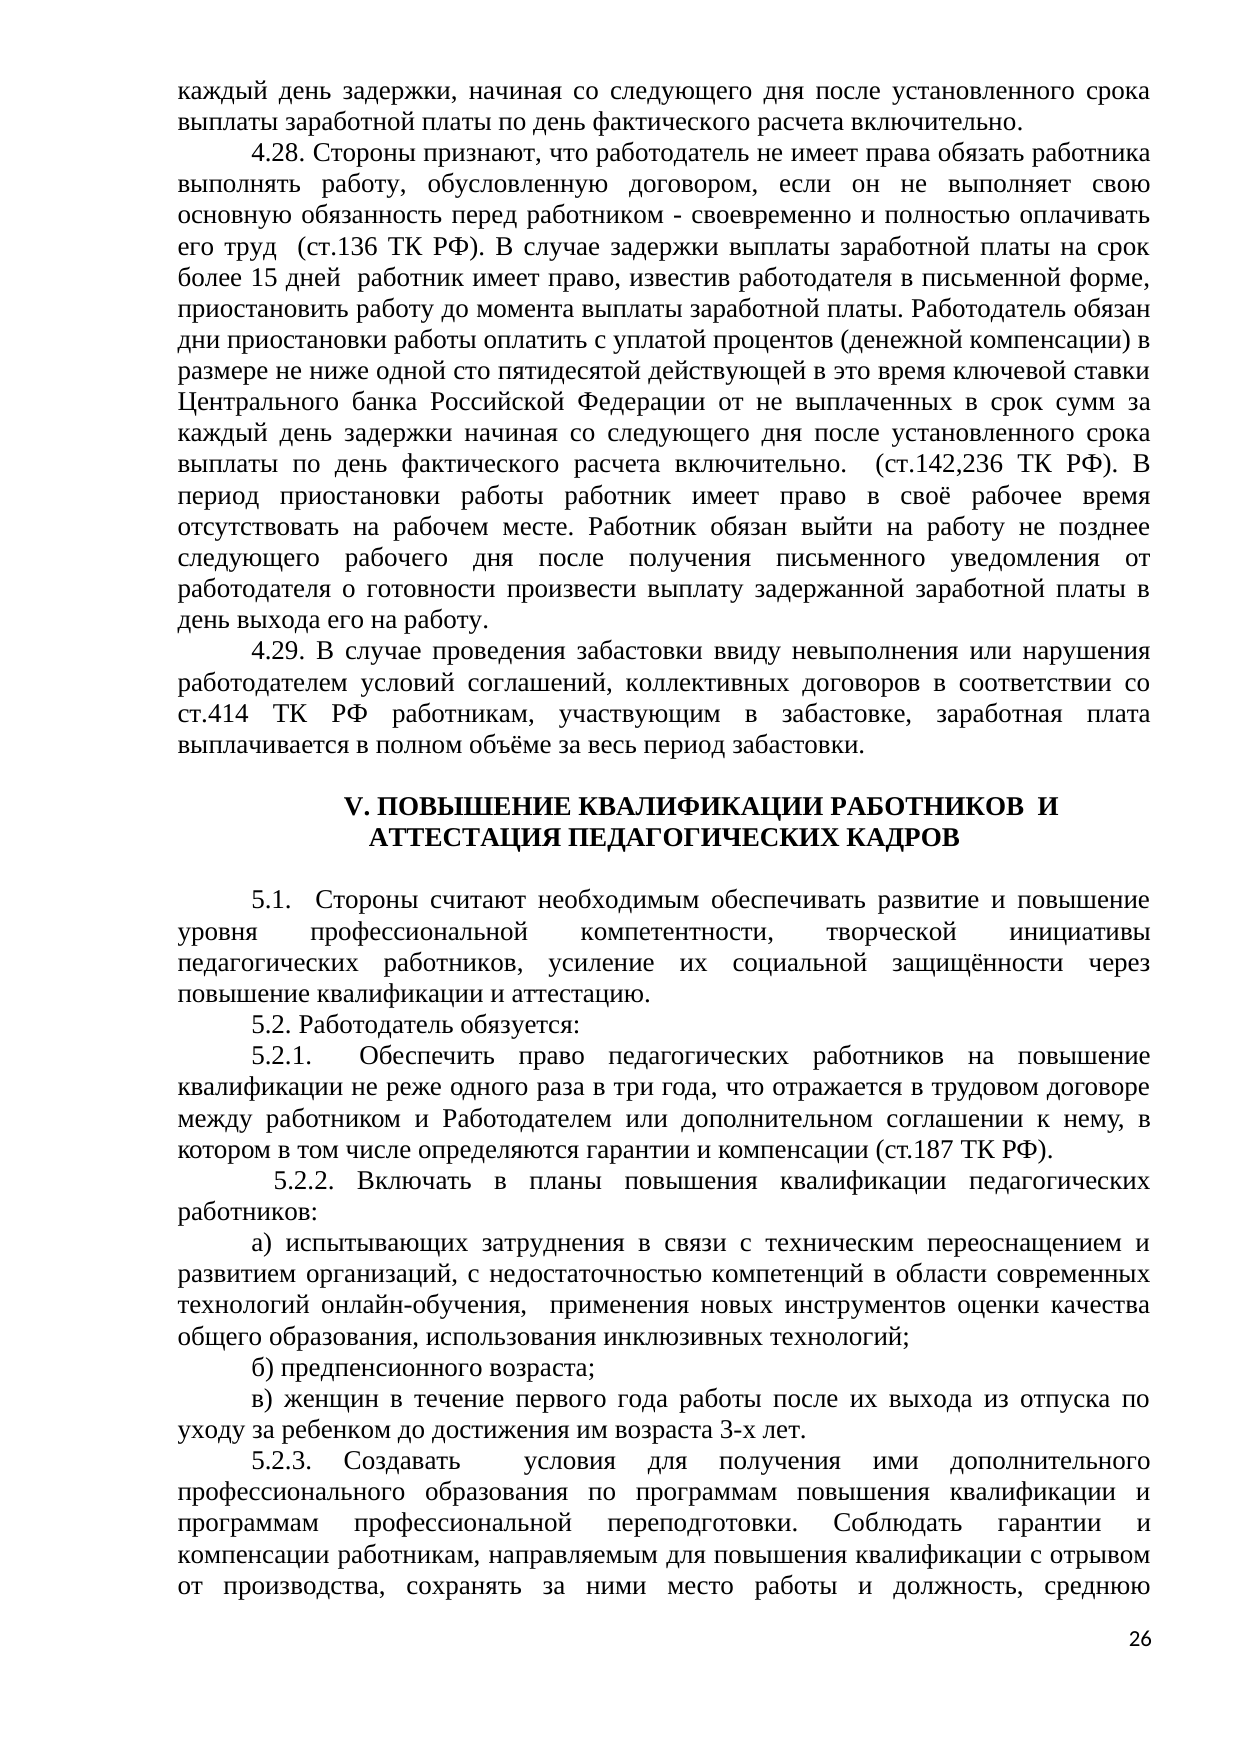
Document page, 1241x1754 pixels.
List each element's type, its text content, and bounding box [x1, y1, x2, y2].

text 5.1. Стороны считают необходимым обеспечивать развитие и повышение уровня профессиональной компетентности, творческой инициативы педагогических работников, усиление их социальной защищённости через повышение квалификации и аттестацию. [177, 884, 1152, 1008]
text в) женщин в течение первого года работы после их выхода из отпуска по уходу за ребенком до достижения им возраста 3-х лет. [177, 1382, 1152, 1444]
text 5.2.1. Обеспечить право педагогических работников на повышение квалификации не реже одного раза в три года, что отражается в трудовом договоре между работником и Работодателем или дополнительном соглашении к нему, в котором в том числе определяются гарантии и компенсации (ст.187 ТК РФ). [177, 1039, 1152, 1164]
text V. ПОВЫШЕНИЕ КВАЛИФИКАЦИИ РАБОТНИКОВ И АТТЕСТАЦИЯ ПЕДАГОГИЧЕСКИХ КАДРОВ [177, 790, 1152, 852]
text б) предпенсионного возраста; [177, 1351, 1152, 1382]
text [177, 74, 1152, 136]
text 5.2. Работодатель обязуется: [177, 1008, 1152, 1039]
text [177, 1444, 1152, 1600]
text 5.2.2. Включать в планы повышения квалификации педагогических работников: [177, 1164, 1152, 1226]
text а) испытывающих затруднения в связи с техническим переоснащением и развитием организаций, с недостаточностью компетенций в области современных технологий онлайн-обучения, применения новых инструментов оценки качества общего образования, использования инклюзивных технологий; [177, 1226, 1152, 1351]
text 4.28. Стороны признают, что работодатель не имеет права обязать работника выполнять работу, обусловленную договором, если он не выполняет свою основную обязанность перед работником - своевременно и полностью оплачивать его труд (ст.136 ТК РФ). В случае задержки выплаты заработной платы на срок более 15 дней работник имеет право, известив работодателя в письменной форме, приостановить работу до момента выплаты заработной платы. Работодатель обязан дни приостановки работы оплатить с уплатой процентов (денежной компенсации) в размере не ниже одной сто пятидесятой действующей в это время ключевой ставки Центрального банка Российской Федерации от не выплаченных в срок сумм за каждый день задержки начиная со следующего дня после установленного срока выплаты по день фактического расчета включительно. (ст.142,236 ТК РФ). В период приостановки работы работник имеет право в своё рабочее время отсутствовать на рабочем месте. Работник обязан выйти на работу не позднее следующего рабочего дня после получения письменного уведомления от работодателя о готовности произвести выплату задержанной заработной платы в день выхода его на работу. [177, 136, 1152, 634]
text 4.29. В случае проведения забастовки ввиду невыполнения или нарушения работодателем условий соглашений, коллективных договоров в соответствии со ст.414 ТК РФ работникам, участвующим в забастовке, заработная плата выплачивается в полном объёме за весь период забастовки. [177, 634, 1152, 759]
